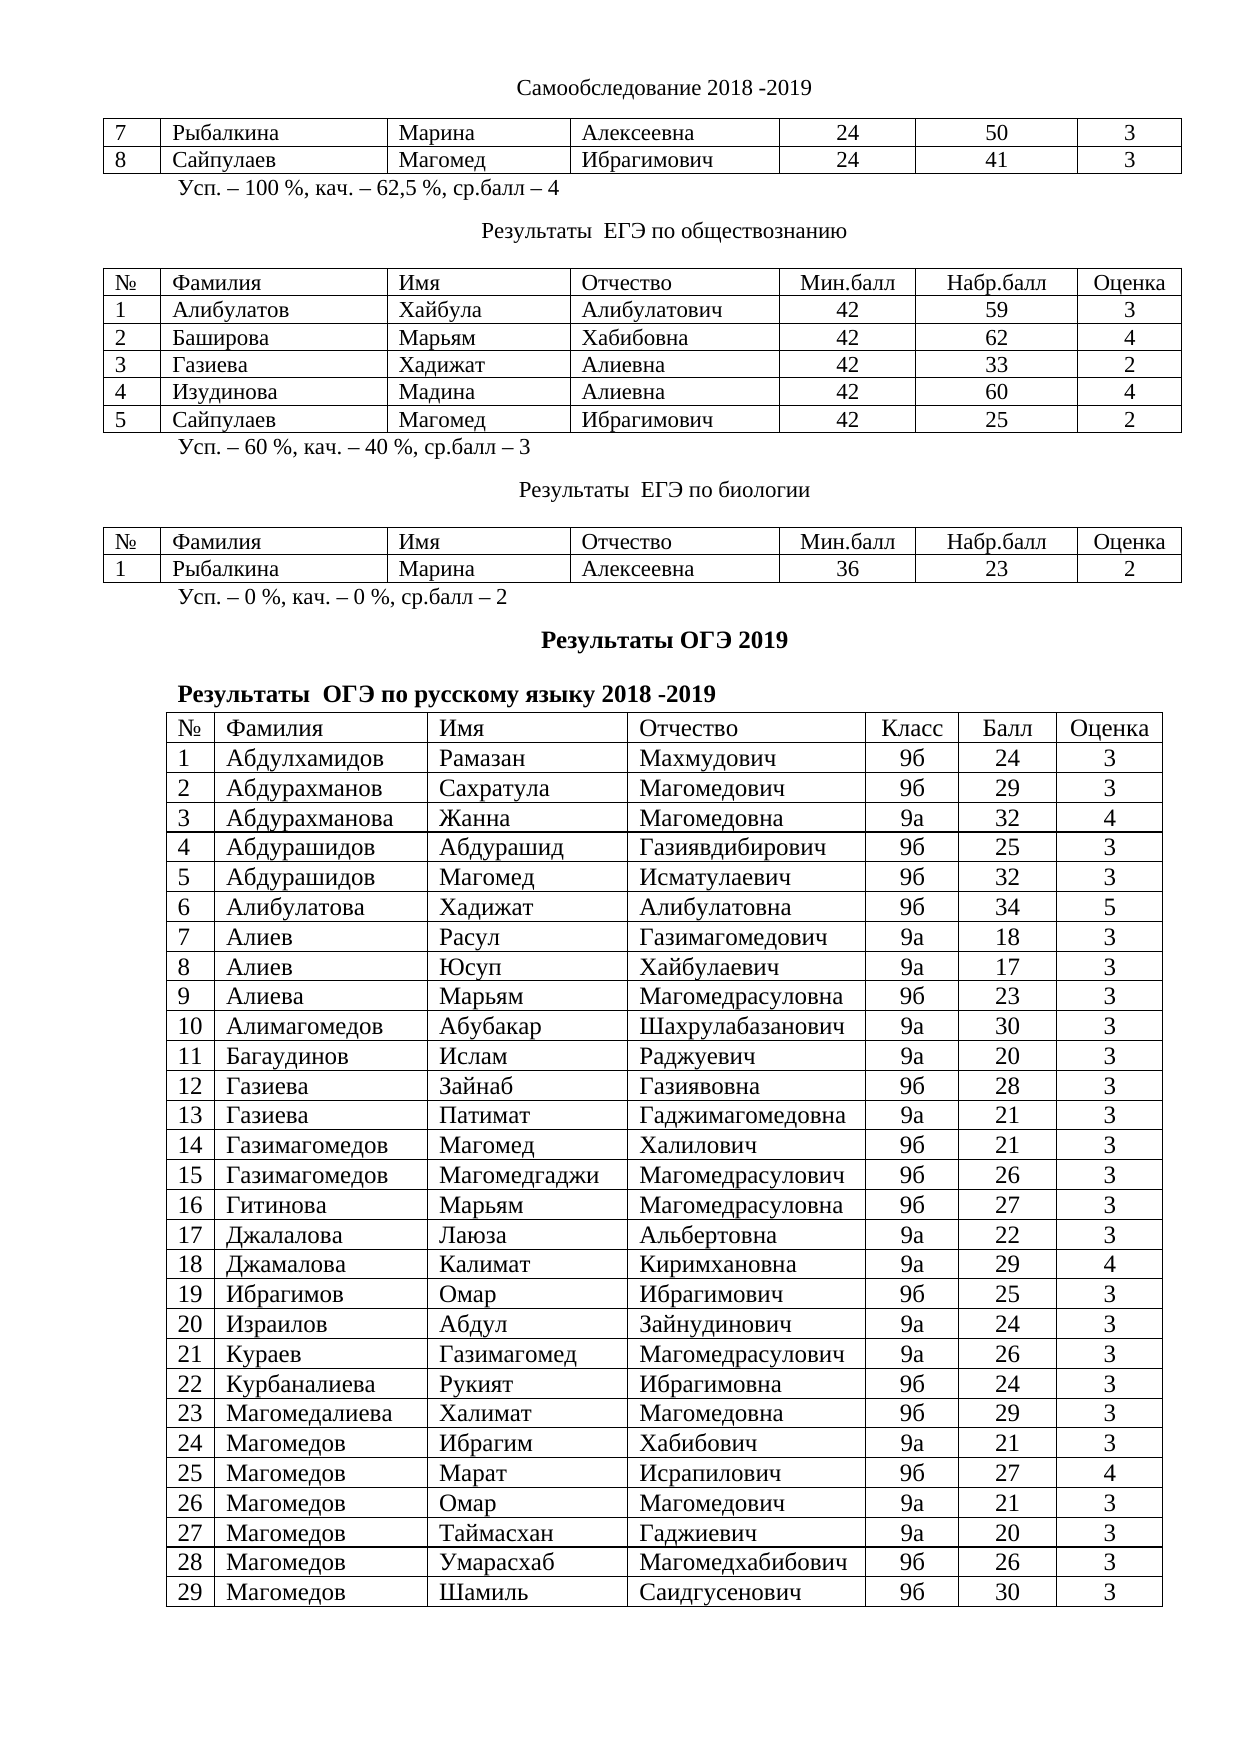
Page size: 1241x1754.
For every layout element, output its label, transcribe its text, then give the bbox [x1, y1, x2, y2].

table_cell 20 [959, 1518, 1056, 1546]
table_cell 4 [1078, 378, 1181, 405]
table_cell 24 [959, 743, 1056, 772]
table_cell 59 [916, 296, 1077, 322]
table_cell 27 [959, 1458, 1056, 1487]
table_cell 26 [959, 1160, 1056, 1189]
table_cell Марьям [428, 1190, 627, 1219]
table_cell Джалалова [215, 1220, 427, 1248]
table_cell 3 [1057, 1130, 1162, 1159]
text Результаты ОГЭ по русскому языку 2018 -2019 [177, 679, 1152, 708]
table_cell Хадижат [428, 892, 627, 921]
table_cell 29 [959, 773, 1056, 802]
table_cell 2 [167, 773, 214, 802]
table_cell 3 [1057, 1011, 1162, 1040]
table_cell Абдурахманова [215, 803, 427, 831]
table_cell 9б [866, 743, 958, 772]
table_cell 1 [104, 296, 160, 322]
table_cell 3 [1057, 952, 1162, 980]
table_cell Газимагомедов [215, 1160, 427, 1189]
table_cell Гаджимагомедовна [628, 1101, 865, 1129]
table_cell Умарасхаб [428, 1548, 627, 1576]
table_header Фамилия [215, 713, 427, 742]
table_cell Сайпулаев [161, 147, 387, 173]
table_cell Рамазан [428, 743, 627, 772]
table_cell 9а [866, 1518, 958, 1546]
table_cell Баширова [161, 324, 387, 350]
table_cell Ибрагимовна [628, 1369, 865, 1397]
table_cell Магомедович [628, 773, 865, 802]
table_header Балл [959, 713, 1056, 742]
text Результаты ЕГЭ по биологии [177, 476, 1152, 502]
table_cell Ислам [428, 1041, 627, 1070]
table_cell Магомедов [215, 1488, 427, 1517]
table_cell Алибулатова [215, 892, 427, 921]
table_cell 3 [1057, 1041, 1162, 1070]
table_cell 9б [866, 1160, 958, 1189]
table_cell Магомедрасулович [628, 1160, 865, 1189]
table_cell 4 [1057, 803, 1162, 831]
table_header Фамилия [161, 269, 387, 295]
table_cell Магомедов [215, 1548, 427, 1576]
table_cell Таймасхан [428, 1518, 627, 1546]
table_cell 9а [866, 1428, 958, 1457]
table_cell 60 [916, 378, 1077, 405]
table_cell Хайбулаевич [628, 952, 865, 980]
table_cell 19 [167, 1279, 214, 1308]
table_cell Исматулаевич [628, 862, 865, 891]
table_cell 62 [916, 324, 1077, 350]
table_header № [104, 528, 160, 554]
table_cell 3 [1057, 981, 1162, 1010]
table_cell 3 [1057, 1548, 1162, 1576]
table_cell Алексеевна [571, 119, 779, 146]
table_header Имя [388, 528, 570, 554]
table_cell Лаюза [428, 1220, 627, 1248]
table_cell 12 [167, 1071, 214, 1099]
table_cell Расул [428, 922, 627, 951]
table_cell Абдулхамидов [215, 743, 427, 772]
table_cell 32 [959, 862, 1056, 891]
table_header Набр.балл [916, 528, 1077, 554]
table_cell 3 [1057, 862, 1162, 891]
table_cell 3 [1078, 296, 1181, 322]
table_cell Юсуп [428, 952, 627, 980]
table_cell 14 [167, 1130, 214, 1159]
table_cell Рукият [428, 1369, 627, 1397]
table_cell Халимат [428, 1399, 627, 1427]
table_cell 9б [866, 833, 958, 861]
table_cell Алибулатовна [628, 892, 865, 921]
table_cell 2 [1078, 555, 1181, 582]
table_cell Гаджиевич [628, 1518, 865, 1546]
table_cell Зайнудинович [628, 1309, 865, 1338]
table_cell Алибулатов [161, 296, 387, 322]
table_cell Марина [388, 555, 570, 582]
table_cell Магомед [388, 406, 570, 432]
table_cell 3 [1057, 1279, 1162, 1308]
table_cell 3 [1057, 1369, 1162, 1397]
table_header № [104, 269, 160, 295]
table_cell 24 [780, 119, 915, 146]
table_cell Изудинова [161, 378, 387, 405]
table_cell 5 [104, 406, 160, 432]
table_cell 3 [1057, 833, 1162, 861]
table_cell Магомедовна [628, 803, 865, 831]
table_cell 18 [167, 1250, 214, 1278]
text Усп. – 60 %, кач. – 40 %, ср.балл – 3 [177, 433, 1152, 459]
table_cell 3 [1057, 773, 1162, 802]
table_cell 24 [959, 1369, 1056, 1397]
table_cell Магомедрасулович [628, 1339, 865, 1368]
table_cell 20 [959, 1041, 1056, 1070]
table_cell 3 [1057, 1488, 1162, 1517]
table_cell Газиева [215, 1071, 427, 1099]
table_cell 28 [167, 1548, 214, 1576]
table_cell 4 [167, 833, 214, 861]
table_cell 21 [959, 1428, 1056, 1457]
table_cell Багаудинов [215, 1041, 427, 1070]
table_cell Шамиль [428, 1577, 627, 1606]
table_cell 3 [1057, 922, 1162, 951]
table_cell 5 [1057, 892, 1162, 921]
table_cell 29 [167, 1577, 214, 1606]
table_cell 16 [167, 1190, 214, 1219]
table_cell Калимат [428, 1250, 627, 1278]
table_header Класс [866, 713, 958, 742]
table_header Оценка [1078, 269, 1181, 295]
table_cell 21 [167, 1339, 214, 1368]
table_cell 42 [780, 378, 915, 405]
table_cell Жанна [428, 803, 627, 831]
table_cell 22 [167, 1369, 214, 1397]
table_cell 3 [104, 351, 160, 377]
table_cell 24 [959, 1309, 1056, 1338]
table_cell Газиева [161, 351, 387, 377]
table_cell 36 [780, 555, 915, 582]
table_cell Курбаналиева [215, 1369, 427, 1397]
table_cell 42 [780, 406, 915, 432]
table_cell Магомедхабибович [628, 1548, 865, 1576]
table_cell Саидгусенович [628, 1577, 865, 1606]
table_cell Магомедалиева [215, 1399, 427, 1427]
table_cell Исрапилович [628, 1458, 865, 1487]
table_cell 42 [780, 296, 915, 322]
table_cell 9а [866, 1101, 958, 1129]
table_cell 9а [866, 1488, 958, 1517]
table_header Мин.балл [780, 269, 915, 295]
table_cell Алибулатович [571, 296, 779, 322]
table_cell Сайпулаев [161, 406, 387, 432]
table_cell 9б [866, 1577, 958, 1606]
table_cell Хабибович [628, 1428, 865, 1457]
table_header Мин.балл [780, 528, 915, 554]
table_cell Магомедрасуловна [628, 981, 865, 1010]
table_cell Киримхановна [628, 1250, 865, 1278]
table_cell Магомедов [215, 1577, 427, 1606]
table_cell Марьям [388, 324, 570, 350]
table_cell Абдурашид [428, 833, 627, 861]
table_cell Алексеевна [571, 555, 779, 582]
table_header Имя [428, 713, 627, 742]
table_cell 2 [1078, 406, 1181, 432]
text Результаты ЕГЭ по обществознанию [177, 217, 1152, 243]
table_cell 27 [167, 1518, 214, 1546]
table_cell Алиевна [571, 351, 779, 377]
table_header Имя [388, 269, 570, 295]
table_cell 24 [167, 1428, 214, 1457]
table_cell 25 [959, 1279, 1056, 1308]
table_cell 41 [916, 147, 1077, 173]
table_cell 9а [866, 1011, 958, 1040]
table_cell 9а [866, 1220, 958, 1248]
table_header Оценка [1078, 528, 1181, 554]
table_cell Рыбалкина [161, 119, 387, 146]
table_cell 3 [1057, 1160, 1162, 1189]
table_cell 9б [866, 1399, 958, 1427]
table_cell 8 [104, 147, 160, 173]
table_cell Марат [428, 1458, 627, 1487]
table_cell 20 [167, 1309, 214, 1338]
text Усп. – 0 %, кач. – 0 %, ср.балл – 2 [177, 583, 1152, 609]
table_cell 9б [866, 1458, 958, 1487]
table_cell 26 [167, 1488, 214, 1517]
table_cell 10 [167, 1011, 214, 1040]
table_cell 9б [866, 773, 958, 802]
table_cell 3 [1057, 743, 1162, 772]
table_cell Магомед [388, 147, 570, 173]
table_cell Хайбула [388, 296, 570, 322]
table_cell Ибрагимов [215, 1279, 427, 1308]
table_cell 25 [167, 1458, 214, 1487]
table_cell 23 [916, 555, 1077, 582]
table_cell 26 [959, 1339, 1056, 1368]
table_cell Магомедович [628, 1488, 865, 1517]
table_cell Мадина [388, 378, 570, 405]
table_cell Абубакар [428, 1011, 627, 1040]
table_cell Ибрагимович [571, 406, 779, 432]
table_cell 11 [167, 1041, 214, 1070]
table_cell 9а [866, 1041, 958, 1070]
table_cell Хабибовна [571, 324, 779, 350]
table_cell 26 [959, 1548, 1056, 1576]
table_cell 9б [866, 981, 958, 1010]
table_header № [167, 713, 214, 742]
table_cell 3 [1057, 1190, 1162, 1219]
table_cell 7 [104, 119, 160, 146]
table_cell Омар [428, 1279, 627, 1308]
table_cell 27 [959, 1190, 1056, 1219]
table_cell Ибрагим [428, 1428, 627, 1457]
table_cell Омар [428, 1488, 627, 1517]
table_cell Магомедрасуловна [628, 1190, 865, 1219]
table_cell 5 [167, 862, 214, 891]
table_header Отчество [571, 528, 779, 554]
table_cell 3 [1078, 147, 1181, 173]
table_cell 23 [167, 1399, 214, 1427]
table_cell 13 [167, 1101, 214, 1129]
table_cell 2 [104, 324, 160, 350]
table_cell 15 [167, 1160, 214, 1189]
table_cell Абдул [428, 1309, 627, 1338]
table_cell 17 [959, 952, 1056, 980]
table_cell 23 [959, 981, 1056, 1010]
table_cell Рыбалкина [161, 555, 387, 582]
table_cell 3 [1057, 1428, 1162, 1457]
table_cell 4 [1078, 324, 1181, 350]
text Результаты ОГЭ 2019 [177, 625, 1152, 654]
table_cell 3 [1057, 1309, 1162, 1338]
table_cell 25 [959, 833, 1056, 861]
table_cell 21 [959, 1101, 1056, 1129]
table_cell Алиев [215, 952, 427, 980]
table_header Набр.балл [916, 269, 1077, 295]
table_cell Газимагомедович [628, 922, 865, 951]
table_cell Махмудович [628, 743, 865, 772]
table_cell 9б [866, 1190, 958, 1219]
table_header Фамилия [161, 528, 387, 554]
table_cell 3 [1057, 1577, 1162, 1606]
table_cell Магомедовна [628, 1399, 865, 1427]
table_cell 6 [167, 892, 214, 921]
table_cell Абдурашидов [215, 833, 427, 861]
table_cell 4 [1057, 1250, 1162, 1278]
table_cell Альбертовна [628, 1220, 865, 1248]
table_header Отчество [628, 713, 865, 742]
table_cell 30 [959, 1577, 1056, 1606]
table_cell Халилович [628, 1130, 865, 1159]
table_cell 3 [167, 803, 214, 831]
table_cell Сахратула [428, 773, 627, 802]
table_cell Шахрулабазанович [628, 1011, 865, 1040]
table_cell 18 [959, 922, 1056, 951]
table_cell Магомедов [215, 1518, 427, 1546]
table_cell 9б [866, 1279, 958, 1308]
table_cell 1 [167, 743, 214, 772]
table_cell 22 [959, 1220, 1056, 1248]
table_cell 9б [866, 1369, 958, 1397]
table_cell 3 [1057, 1518, 1162, 1546]
table_cell 17 [167, 1220, 214, 1248]
table_cell 4 [104, 378, 160, 405]
table_cell 24 [780, 147, 915, 173]
table_cell 3 [1057, 1071, 1162, 1099]
table_cell 9а [866, 952, 958, 980]
table_cell 9а [866, 922, 958, 951]
table_cell 9а [866, 1309, 958, 1338]
table_cell Алиева [215, 981, 427, 1010]
table_cell 3 [1078, 119, 1181, 146]
table_cell 34 [959, 892, 1056, 921]
table_cell 9б [866, 862, 958, 891]
table_cell 42 [780, 324, 915, 350]
table_cell 3 [1057, 1220, 1162, 1248]
table_cell 9 [167, 981, 214, 1010]
text Усп. – 100 %, кач. – 62,5 %, ср.балл – 4 [177, 174, 1152, 200]
table_cell 9а [866, 1250, 958, 1278]
table_cell Газиева [215, 1101, 427, 1129]
table_cell Ибрагимович [628, 1279, 865, 1308]
table_cell 21 [959, 1488, 1056, 1517]
table_cell Израилов [215, 1309, 427, 1338]
table_cell Газимагомедов [215, 1130, 427, 1159]
table_cell Раджуевич [628, 1041, 865, 1070]
table_cell Алиевна [571, 378, 779, 405]
table_cell 30 [959, 1011, 1056, 1040]
table_cell 9б [866, 892, 958, 921]
table_cell Патимат [428, 1101, 627, 1129]
table_cell 9б [866, 1130, 958, 1159]
table_cell Алиев [215, 922, 427, 951]
table_cell 7 [167, 922, 214, 951]
table_cell Магомед [428, 862, 627, 891]
table_cell 33 [916, 351, 1077, 377]
table_cell Газиявдибирович [628, 833, 865, 861]
table_cell 42 [780, 351, 915, 377]
table_cell 32 [959, 803, 1056, 831]
table_cell 29 [959, 1250, 1056, 1278]
table_cell 9б [866, 1548, 958, 1576]
table_cell Магомедов [215, 1428, 427, 1457]
table_cell Джамалова [215, 1250, 427, 1278]
table_cell Гитинова [215, 1190, 427, 1219]
table_cell 9а [866, 1339, 958, 1368]
table_cell 9а [866, 803, 958, 831]
table_cell Магомедгаджи [428, 1160, 627, 1189]
table_cell Магомедов [215, 1458, 427, 1487]
table_cell 2 [1078, 351, 1181, 377]
table_cell Газимагомед [428, 1339, 627, 1368]
table_cell Абдурахманов [215, 773, 427, 802]
table_cell Абдурашидов [215, 862, 427, 891]
table_cell 3 [1057, 1339, 1162, 1368]
table_cell Зайнаб [428, 1071, 627, 1099]
table_cell 3 [1057, 1399, 1162, 1427]
table_cell Марьям [428, 981, 627, 1010]
table_cell Алимагомедов [215, 1011, 427, 1040]
table_cell Хадижат [388, 351, 570, 377]
table_cell 3 [1057, 1101, 1162, 1129]
table_cell Магомед [428, 1130, 627, 1159]
table_cell 21 [959, 1130, 1056, 1159]
table_cell 28 [959, 1071, 1056, 1099]
table_cell 8 [167, 952, 214, 980]
table_cell 1 [104, 555, 160, 582]
table_cell 50 [916, 119, 1077, 146]
table_cell Кураев [215, 1339, 427, 1368]
table_header Оценка [1057, 713, 1162, 742]
table_cell Марина [388, 119, 570, 146]
table_cell Ибрагимович [571, 147, 779, 173]
table_cell 4 [1057, 1458, 1162, 1487]
table_cell 9б [866, 1071, 958, 1099]
table_cell 25 [916, 406, 1077, 432]
table_header Отчество [571, 269, 779, 295]
table_cell Газиявовна [628, 1071, 865, 1099]
table_cell 29 [959, 1399, 1056, 1427]
